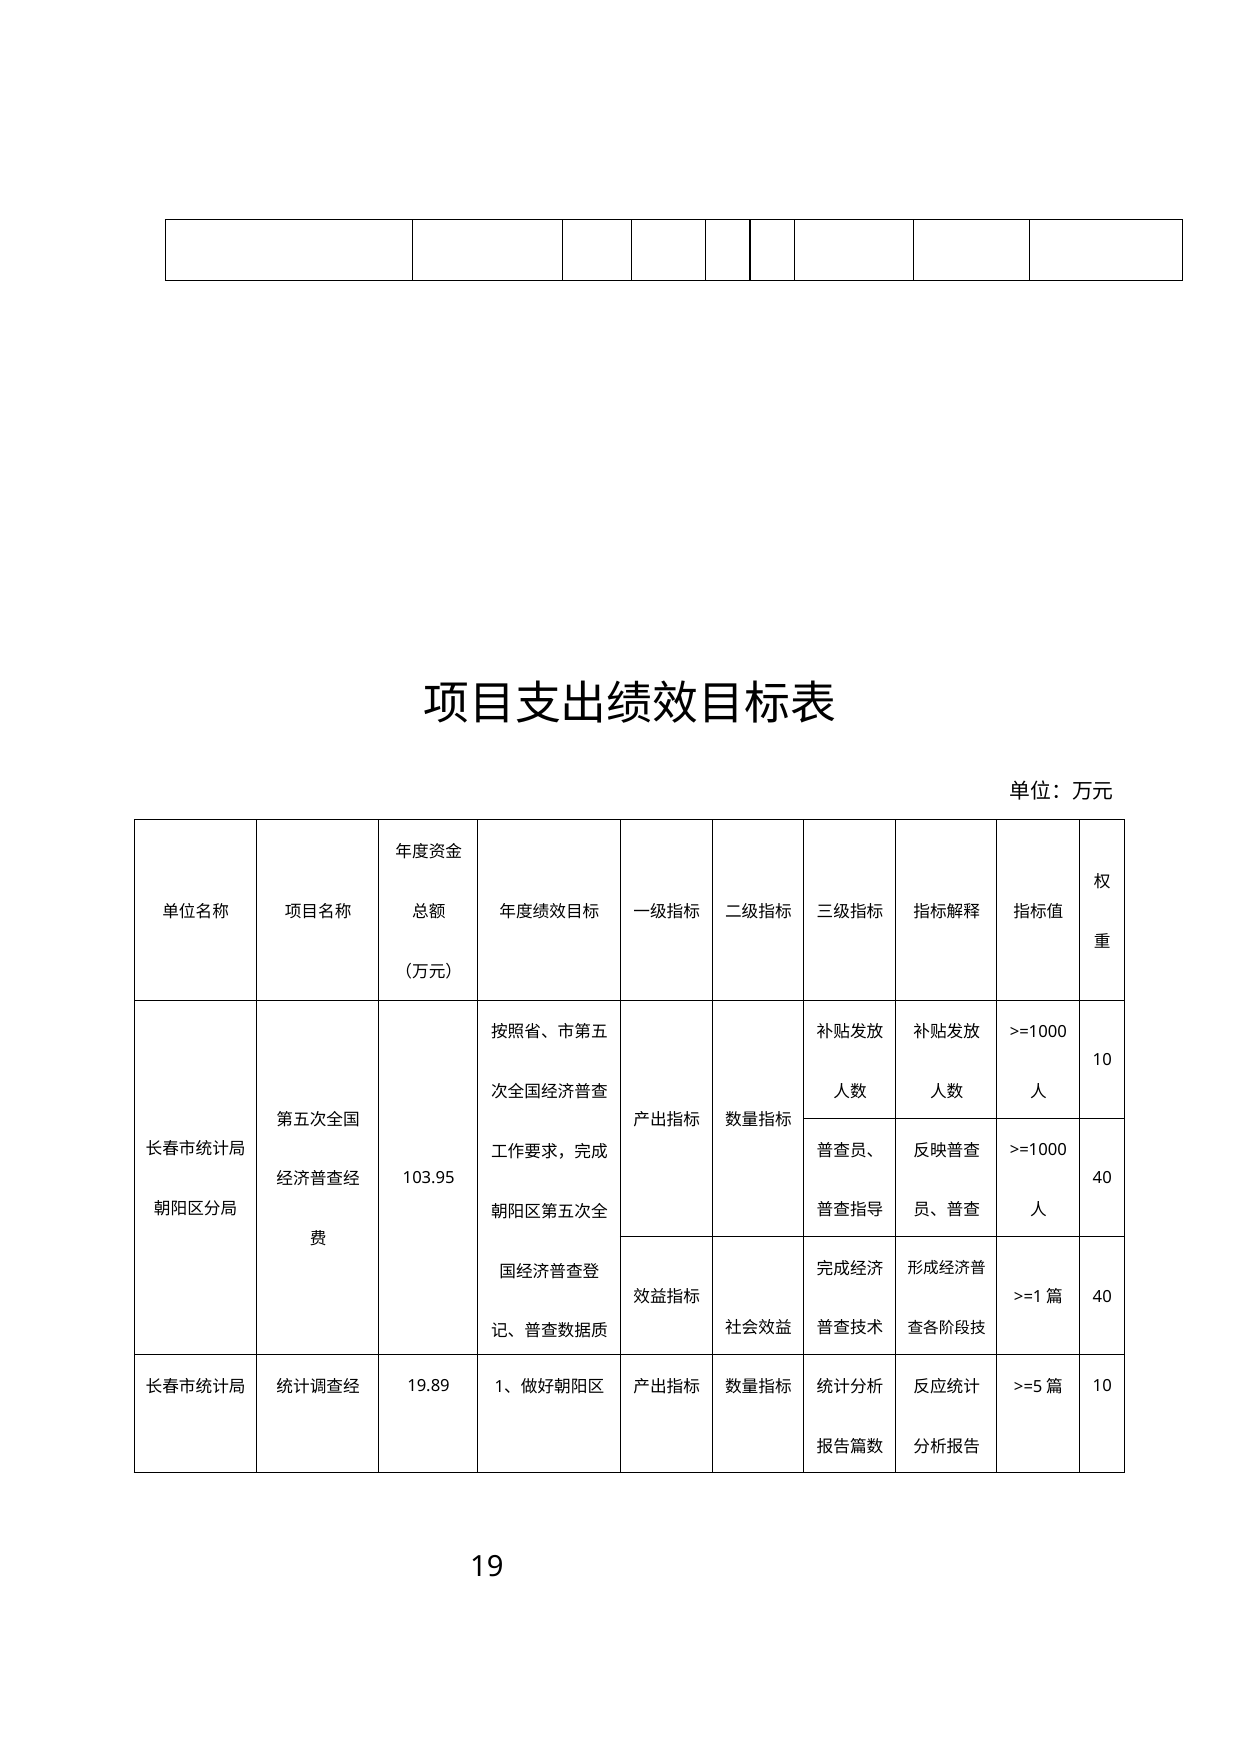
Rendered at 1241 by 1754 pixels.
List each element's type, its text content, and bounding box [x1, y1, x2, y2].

table_cell 反应统计分析报告篇数情况 [896, 1355, 996, 1472]
table_cell 第五次全国经济普查经费 [257, 1001, 378, 1354]
table_cell [914, 220, 1029, 280]
table_cell 年度绩效目标 [478, 820, 620, 1000]
table_cell [751, 220, 794, 280]
table_cell [795, 220, 913, 280]
table_cell 产出指标 [621, 1001, 712, 1236]
table_cell [563, 220, 631, 280]
table_cell 产出指标 [621, 1355, 712, 1472]
table_cell 二级指标 [713, 820, 803, 1000]
table_cell 统计调查经费 [257, 1355, 378, 1472]
table_cell 权重 [1080, 820, 1124, 1000]
table_cell 形成经济普查各阶段技术工作总结，便于指导今后工作 [896, 1237, 996, 1354]
table_cell 年度资金总额 （万元） [379, 820, 477, 1000]
table_cell >=1000人 [997, 1119, 1079, 1236]
table_cell 效益指标 [621, 1237, 712, 1354]
table_cell 10 [1080, 1355, 1124, 1472]
table_cell 指标值 [997, 820, 1079, 1000]
table_cell 三级指标 [804, 820, 895, 1000]
table_cell 40 [1080, 1237, 1124, 1354]
table_cell [706, 220, 749, 280]
table_cell 长春市统计局朝阳区分局 [135, 1355, 256, 1472]
table_cell 普查员、普查指导员补贴发放人数 [804, 1119, 895, 1236]
table_cell 19.89 [379, 1355, 477, 1472]
table_header 项目支出绩效目标表 单位：万元 [134, 640, 1125, 819]
table_cell [1030, 220, 1182, 280]
table_cell 40 [1080, 1119, 1124, 1236]
table_cell [632, 220, 705, 280]
table_cell 完成经济普查技术工作总结 [804, 1237, 895, 1354]
table_cell 补贴发放人数 [896, 1001, 996, 1118]
table_cell 补贴发放 人数 [804, 1001, 895, 1118]
table_cell >=1篇 [997, 1237, 1079, 1354]
table_cell 一级指标 [621, 820, 712, 1000]
table_cell 单位名称 [135, 820, 256, 1000]
table_cell 数量指标 [713, 1355, 803, 1472]
table_cell 103.95 [379, 1001, 477, 1354]
table_cell 统计分析报告篇数 [804, 1355, 895, 1472]
table_cell 社会效益 指标 [713, 1237, 803, 1354]
table_cell 数量指标 [713, 1001, 803, 1236]
table_cell >=1000人 [997, 1001, 1079, 1118]
table_cell 按照省、市第五次全国经济普查工作要求，完成朝阳区第五次全国经济普查登记、普查数据质量验收与抽查等工作、普查数据成果发布及总结表彰工作、普查数据资料开发及应用等工作。 [478, 1001, 620, 1354]
table_cell >=5篇 [997, 1355, 1079, 1472]
table_cell 指标解释 [896, 820, 996, 1000]
table_cell 项目名称 [257, 820, 378, 1000]
table_cell 长春市统计局朝阳区分局 [135, 1001, 256, 1354]
table_cell 反映普查员、普查指导员补贴发放人数 [896, 1119, 996, 1236]
table_cell [413, 220, 562, 280]
table_cell 10 [1080, 1001, 1124, 1118]
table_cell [478, 1355, 620, 1472]
table_cell [166, 220, 412, 280]
